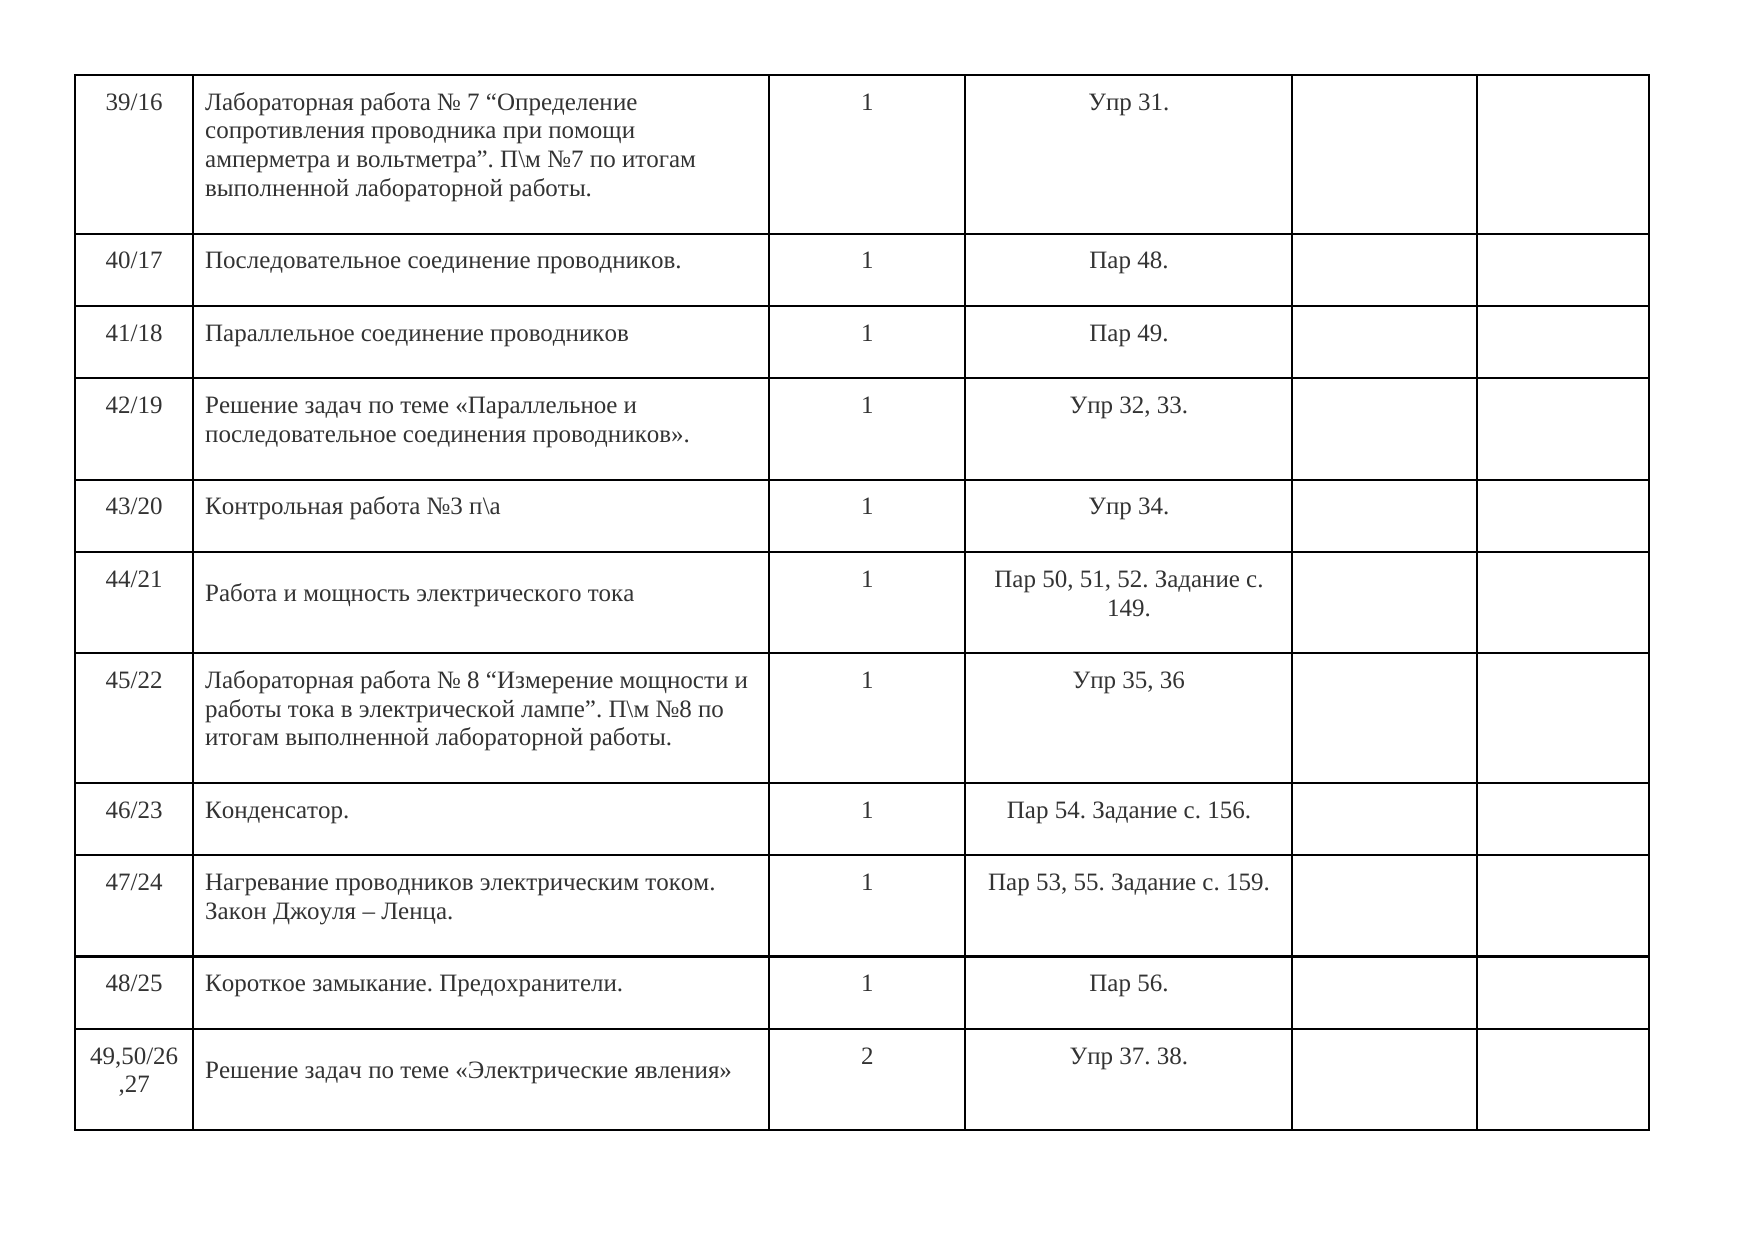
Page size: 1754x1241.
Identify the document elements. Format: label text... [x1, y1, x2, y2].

table_cell Решение задач по теме «Электрические явления» [194, 1030, 768, 1129]
table_cell 47/24 [76, 856, 192, 955]
table_cell [1478, 856, 1648, 955]
table_cell Упр 34. [966, 481, 1291, 551]
table_cell Контрольная работа №3 п\а [194, 481, 768, 551]
table_cell Конденсатор. [194, 784, 768, 854]
table_cell [1478, 235, 1648, 305]
table_cell [1478, 76, 1648, 232]
table_cell [1478, 784, 1648, 854]
table_cell Параллельное соединение проводников [194, 307, 768, 377]
table_cell [1293, 307, 1476, 377]
table_cell Лабораторная работа № 7 “Определение сопротивления проводника при помощи амперметра и вольтметра”. П\м №7 по итогам выполненной лабораторной работы. [194, 76, 768, 232]
table_cell Пар 54. Задание с. 156. [966, 784, 1291, 854]
table_cell Пар 49. [966, 307, 1291, 377]
table_cell Пар 56. [966, 958, 1291, 1028]
table_cell 1 [770, 784, 964, 854]
table_cell [1478, 481, 1648, 551]
table_cell [1478, 958, 1648, 1028]
table_cell 48/25 [76, 958, 192, 1028]
table_cell [1293, 481, 1476, 551]
table_cell 44/21 [76, 553, 192, 652]
table_cell 43/20 [76, 481, 192, 551]
table_cell [1293, 235, 1476, 305]
table_cell Пар 53, 55. Задание с. 159. [966, 856, 1291, 955]
table_cell 41/18 [76, 307, 192, 377]
table_cell Упр 35, 36 [966, 654, 1291, 782]
table_cell 1 [770, 856, 964, 955]
table_cell 46/23 [76, 784, 192, 854]
table_cell 2 [770, 1030, 964, 1129]
table_cell [1293, 784, 1476, 854]
table_cell 1 [770, 958, 964, 1028]
table_cell 1 [770, 379, 964, 478]
table_cell [1293, 856, 1476, 955]
table_cell 1 [770, 553, 964, 652]
table_cell [1478, 307, 1648, 377]
table_cell 1 [770, 235, 964, 305]
table_cell Работа и мощность электрического тока [194, 553, 768, 652]
table_cell [1478, 379, 1648, 478]
table_cell Нагревание проводников электрическим током. Закон Джоуля – Ленца. [194, 856, 768, 955]
table_cell [1478, 553, 1648, 652]
table_cell [1293, 654, 1476, 782]
table_cell Пар 48. [966, 235, 1291, 305]
table_cell 39/16 [76, 76, 192, 232]
table_cell [1293, 958, 1476, 1028]
table_cell 45/22 [76, 654, 192, 782]
table_cell 1 [770, 76, 964, 232]
table_cell 42/19 [76, 379, 192, 478]
table_cell Пар 50, 51, 52. Задание с. 149. [966, 553, 1291, 652]
table_cell [1293, 553, 1476, 652]
table_cell Упр 32, 33. [966, 379, 1291, 478]
table_cell 1 [770, 307, 964, 377]
table_cell [1478, 1030, 1648, 1129]
table_cell 40/17 [76, 235, 192, 305]
table_cell Упр 31. [966, 76, 1291, 232]
table_cell Короткое замыкание. Предохранители. [194, 958, 768, 1028]
table_cell [1293, 76, 1476, 232]
table_cell Последовательное соединение проводников. [194, 235, 768, 305]
table_cell Решение задач по теме «Параллельное и последовательное соединения проводников». [194, 379, 768, 478]
table_cell Упр 37. 38. [966, 1030, 1291, 1129]
table_cell [1478, 654, 1648, 782]
table_cell Лабораторная работа № 8 “Измерение мощности и работы тока в электрической лампе”. П\м №8 по итогам выполненной лабораторной работы. [194, 654, 768, 782]
table_cell 1 [770, 481, 964, 551]
table_cell [1293, 1030, 1476, 1129]
table_cell 49,50/26,27 [76, 1030, 192, 1129]
table_cell 1 [770, 654, 964, 782]
table_cell [1293, 379, 1476, 478]
